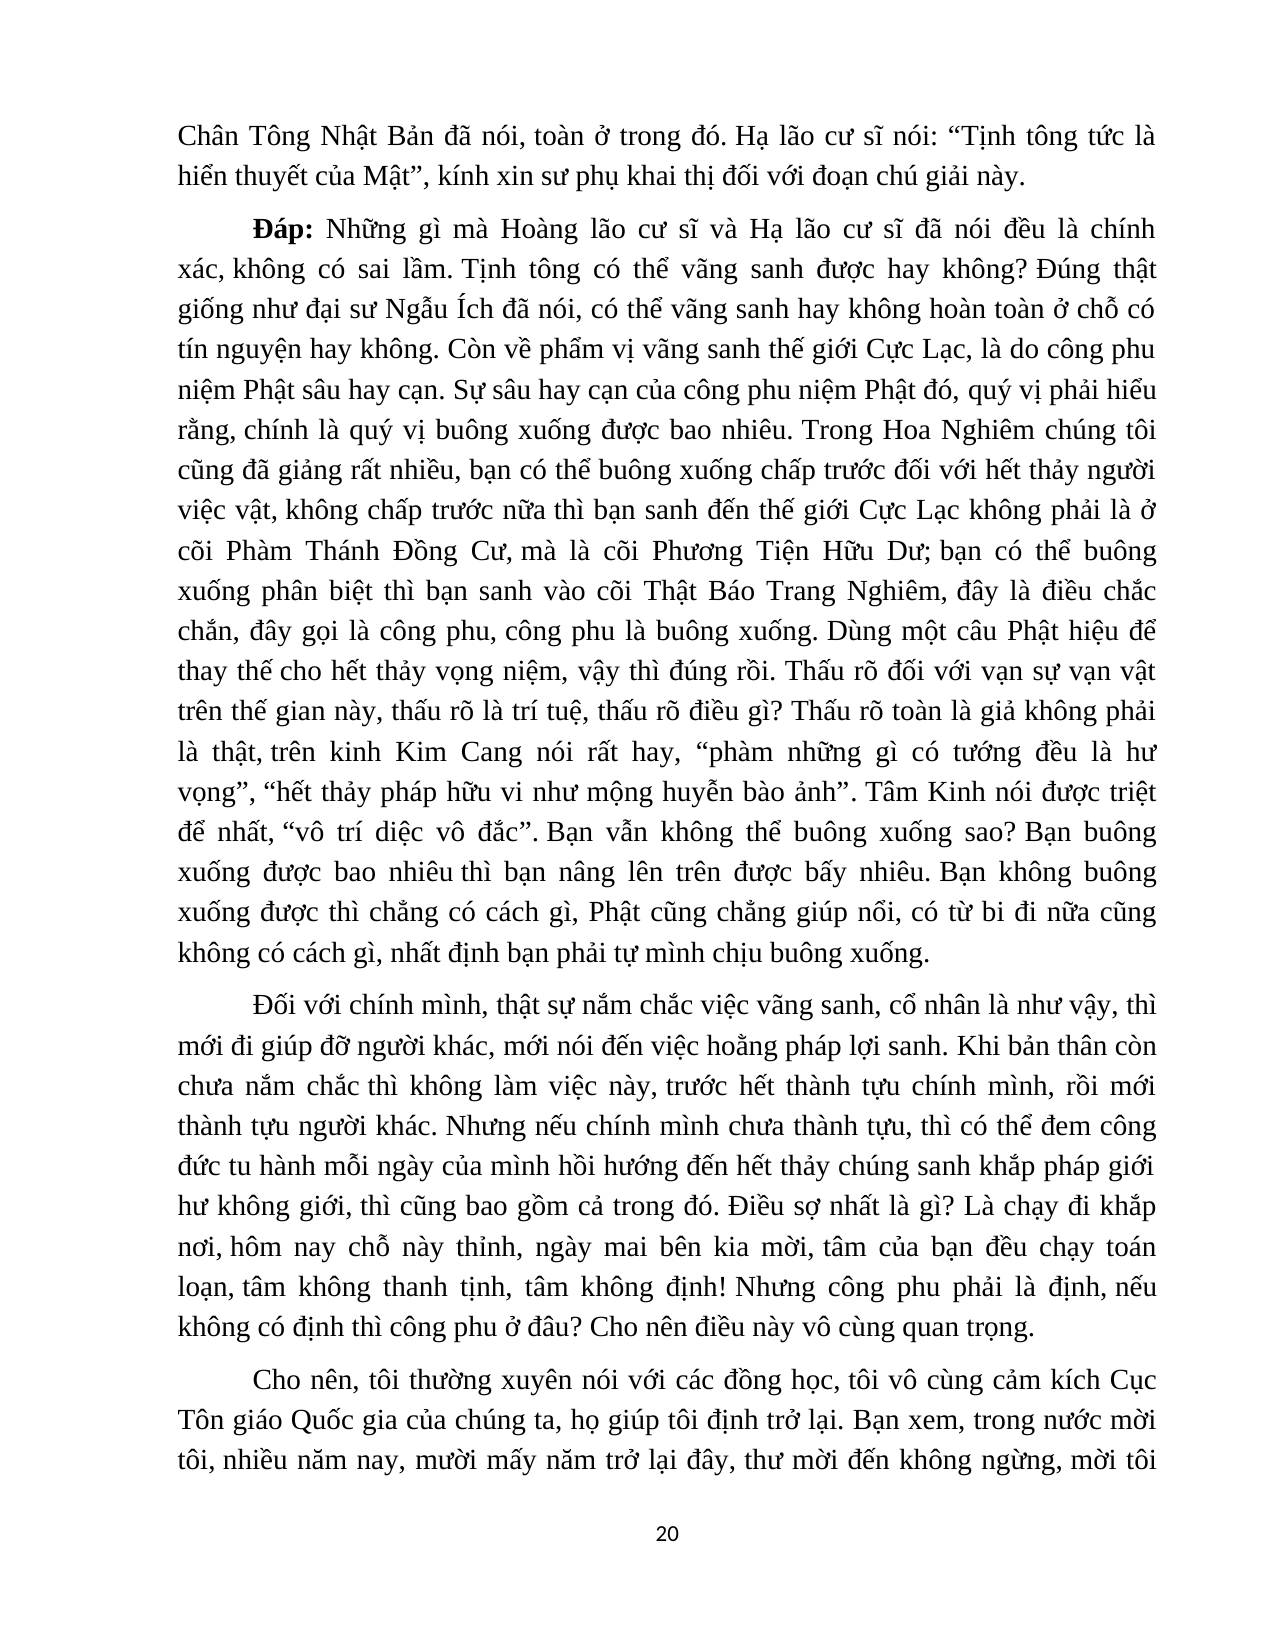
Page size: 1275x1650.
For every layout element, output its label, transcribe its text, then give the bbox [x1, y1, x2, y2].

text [177, 118, 1157, 192]
text Đối với chính mình, thật sự nắm chắc việc vãng sanh, cổ nhân là như vậy, thì mới đi giúp đỡ người khác, mới nói đến việc hoằng pháp lợi sanh. Khi bản thân còn chưa nắm chắc thì không làm việc này, trước hết thành tựu chính mình, rồi mới thành tựu người khác. Nhưng nếu chính mình chưa thành tựu, thì có thể đem công đức tu hành mỗi ngày của mình hồi hướng đến hết thảy chúng sanh khắp pháp giới hư không giới, thì cũng bao gồm cả trong đó. Điều sợ nhất là gì? Là chạy đi khắp nơi, hôm nay chỗ này thỉnh, ngày mai bên kia mời, tâm của bạn đều chạy toán loạn, tâm không thanh tịnh, tâm không định! Nhưng công phu phải là định, nếu không có định thì công phu ở đâu? Cho nên điều này vô cùng quan trọng. [177, 987, 1157, 1343]
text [177, 1362, 1157, 1476]
text Đáp: Những gì mà Hoàng lão cư sĩ và Hạ lão cư sĩ đã nói đều là chính xác, không có sai lầm. Tịnh tông có thể vãng sanh được hay không? Đúng thật giống như đại sư Ngẫu Ích đã nói, có thể vãng sanh hay không hoàn toàn ở chỗ có tín nguyện hay không. Còn về phẩm vị vãng sanh thế giới Cực Lạc, là do công phu niệm Phật sâu hay cạn. Sự sâu hay cạn của công phu niệm Phật đó, quý vị phải hiểu rằng, chính là quý vị buông xuống được bao nhiêu. Trong Hoa Nghiêm chúng tôi cũng đã giảng rất nhiều, bạn có thể buông xuống chấp trước đối với hết thảy người việc vật, không chấp trước nữa thì bạn sanh đến thế giới Cực Lạc không phải là ở cõi Phàm Thánh Đồng Cư, mà là cõi Phương Tiện Hữu Dư; bạn có thể buông xuống phân biệt thì bạn sanh vào cõi Thật Báo Trang Nghiêm, đây là điều chắc chắn, đây gọi là công phu, công phu là buông xuống. Dùng một câu Phật hiệu để thay thế cho hết thảy vọng niệm, vậy thì đúng rồi. Thấu rõ đối với vạn sự vạn vật trên thế gian này, thấu rõ là trí tuệ, thấu rõ điều gì? Thấu rõ toàn là giả không phải là thật, trên kinh Kim Cang nói rất hay, “phàm những gì có tướng đều là hư vọng”, “hết thảy pháp hữu vi như mộng huyễn bào ảnh”. Tâm Kinh nói được triệt để nhất, “vô trí diệc vô đắc”. Bạn vẫn không thể buông xuống sao? Bạn buông xuống được bao nhiêu thì bạn nâng lên trên được bấy nhiêu. Bạn không buông xuống được thì chẳng có cách gì, Phật cũng chẳng giúp nổi, có từ bi đi nữa cũng không có cách gì, nhất định bạn phải tự mình chịu buông xuống. [177, 211, 1157, 968]
